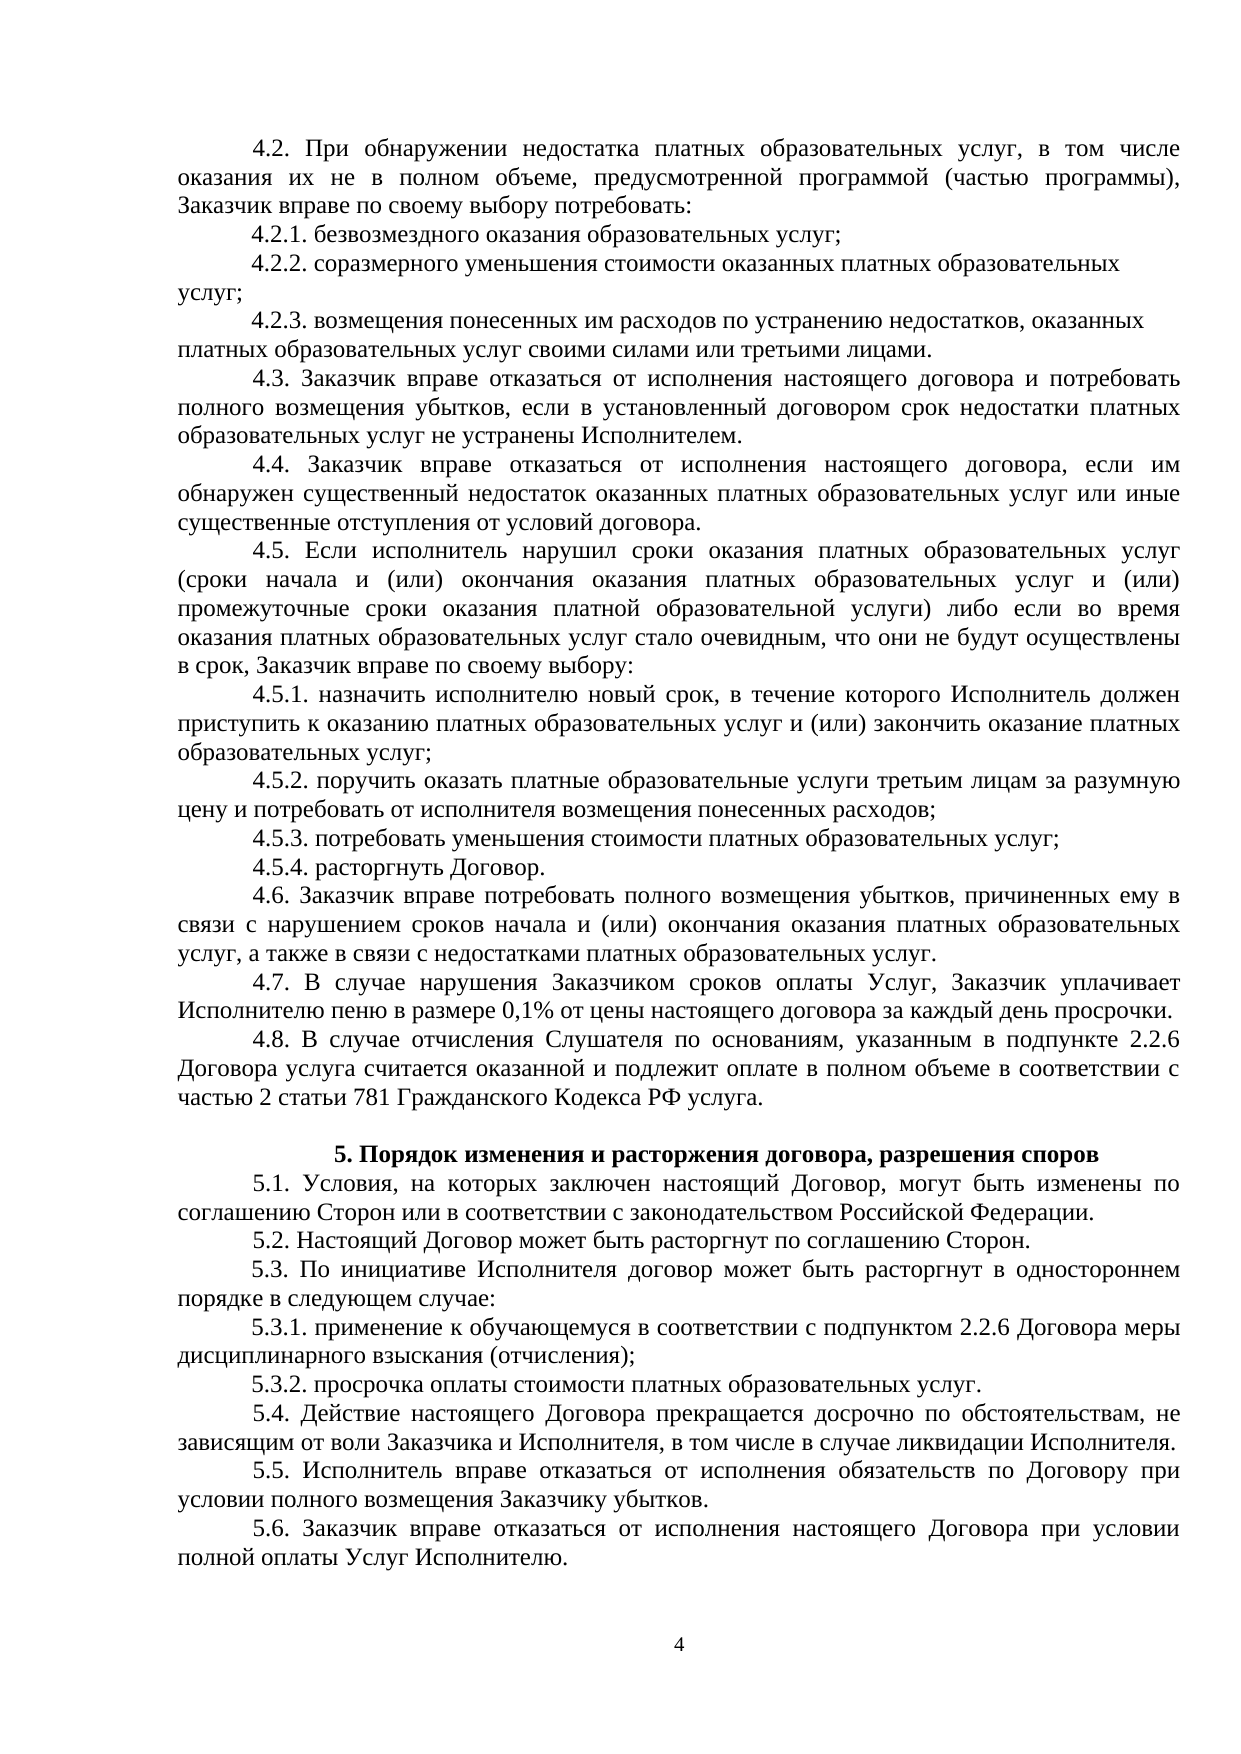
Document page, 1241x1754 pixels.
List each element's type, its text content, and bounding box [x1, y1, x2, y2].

text 5.5. Исполнитель вправе отказаться от исполнения обязательств по Договору при условии полного возмещения Заказчику убытков. [177, 1455, 1181, 1513]
text 4.7. В случае нарушения Заказчиком сроков оплаты Услуг, Заказчик уплачивает Исполнителю пеню в размере 0,1% от цены настоящего договора за каждый день просрочки. [177, 967, 1181, 1024]
text 4.5.1. назначить исполнителю новый срок, в течение которого Исполнитель должен приступить к оказанию платных образовательных услуг и (или) закончить оказание платных образовательных услуг; [177, 679, 1181, 765]
text 5.1. Условия, на которых заключен настоящий Договор, могут быть изменены по соглашению Сторон или в соответствии с законодательством Российской Федерации. [177, 1168, 1181, 1225]
text 5.3. По инициативе Исполнителя договор может быть расторгнут в одностороннем порядке в следующем случае: [177, 1254, 1181, 1312]
text 4.2.3. возмещения понесенных им расходов по устранению недостатков, оказанных платных образовательных услуг своими силами или третьими лицами. [177, 305, 1181, 363]
text 5.4. Действие настоящего Договора прекращается досрочно по обстоятельствам, не зависящим от воли Заказчика и Исполнителя, в том числе в случае ликвидации Исполнителя. [177, 1398, 1181, 1455]
text 5.3.1. применение к обучающемуся в соответствии с подпунктом 2.2.6 Договора меры дисциплинарного взыскания (отчисления); [177, 1312, 1181, 1369]
text 5. Порядок изменения и расторжения договора, разрешения споров [177, 1139, 1181, 1168]
text 4.2. При обнаружении недостатка платных образовательных услуг, в том числе оказания их не в полном объеме, предусмотренной программой (частью программы), Заказчик вправе по своему выбору потребовать: [177, 133, 1181, 219]
text 4.2.1. безвозмездного оказания образовательных услуг; [177, 219, 1181, 248]
text 4.5.2. поручить оказать платные образовательные услуги третьим лицам за разумную цену и потребовать от исполнителя возмещения понесенных расходов; [177, 765, 1181, 823]
text 5.3.2. просрочка оплаты стоимости платных образовательных услуг. [177, 1369, 1181, 1398]
text 5.2. Настоящий Договор может быть расторгнут по соглашению Сторон. [177, 1225, 1181, 1254]
text 4.8. В случае отчисления Слушателя по основаниям, указанным в подпункте 2.2.6 Договора услуга считается оказанной и подлежит оплате в полном объеме в соответствии с частью 2 статьи 781 Гражданского Кодекса РФ услуга. [177, 1024, 1181, 1110]
text 4.4. Заказчик вправе отказаться от исполнения настоящего договора, если им обнаружен существенный недостаток оказанных платных образовательных услуг или иные существенные отступления от условий договора. [177, 449, 1181, 535]
text 5.6. Заказчик вправе отказаться от исполнения настоящего Договора при условии полной оплаты Услуг Исполнителю. [177, 1513, 1181, 1570]
text 4.5.3. потребовать уменьшения стоимости платных образовательных услуг; [177, 823, 1181, 852]
text 4.6. Заказчик вправе потребовать полного возмещения убытков, причиненных ему в связи с нарушением сроков начала и (или) окончания оказания платных образовательных услуг, а также в связи с недостатками платных образовательных услуг. [177, 880, 1181, 967]
text 4.5.4. расторгнуть Договор. [177, 852, 1181, 880]
text 4.2.2. соразмерного уменьшения стоимости оказанных платных образовательных услуг; [177, 248, 1181, 305]
text 4.5. Если исполнитель нарушил сроки оказания платных образовательных услуг (сроки начала и (или) окончания оказания платных образовательных услуг и (или) промежуточные сроки оказания платной образовательной услуги) либо если во время оказания платных образовательных услуг стало очевидным, что они не будут осуществлены в срок, Заказчик вправе по своему выбору: [177, 535, 1181, 679]
text 4.3. Заказчик вправе отказаться от исполнения настоящего договора и потребовать полного возмещения убытков, если в установленный договором срок недостатки платных образовательных услуг не устранены Исполнителем. [177, 363, 1181, 449]
